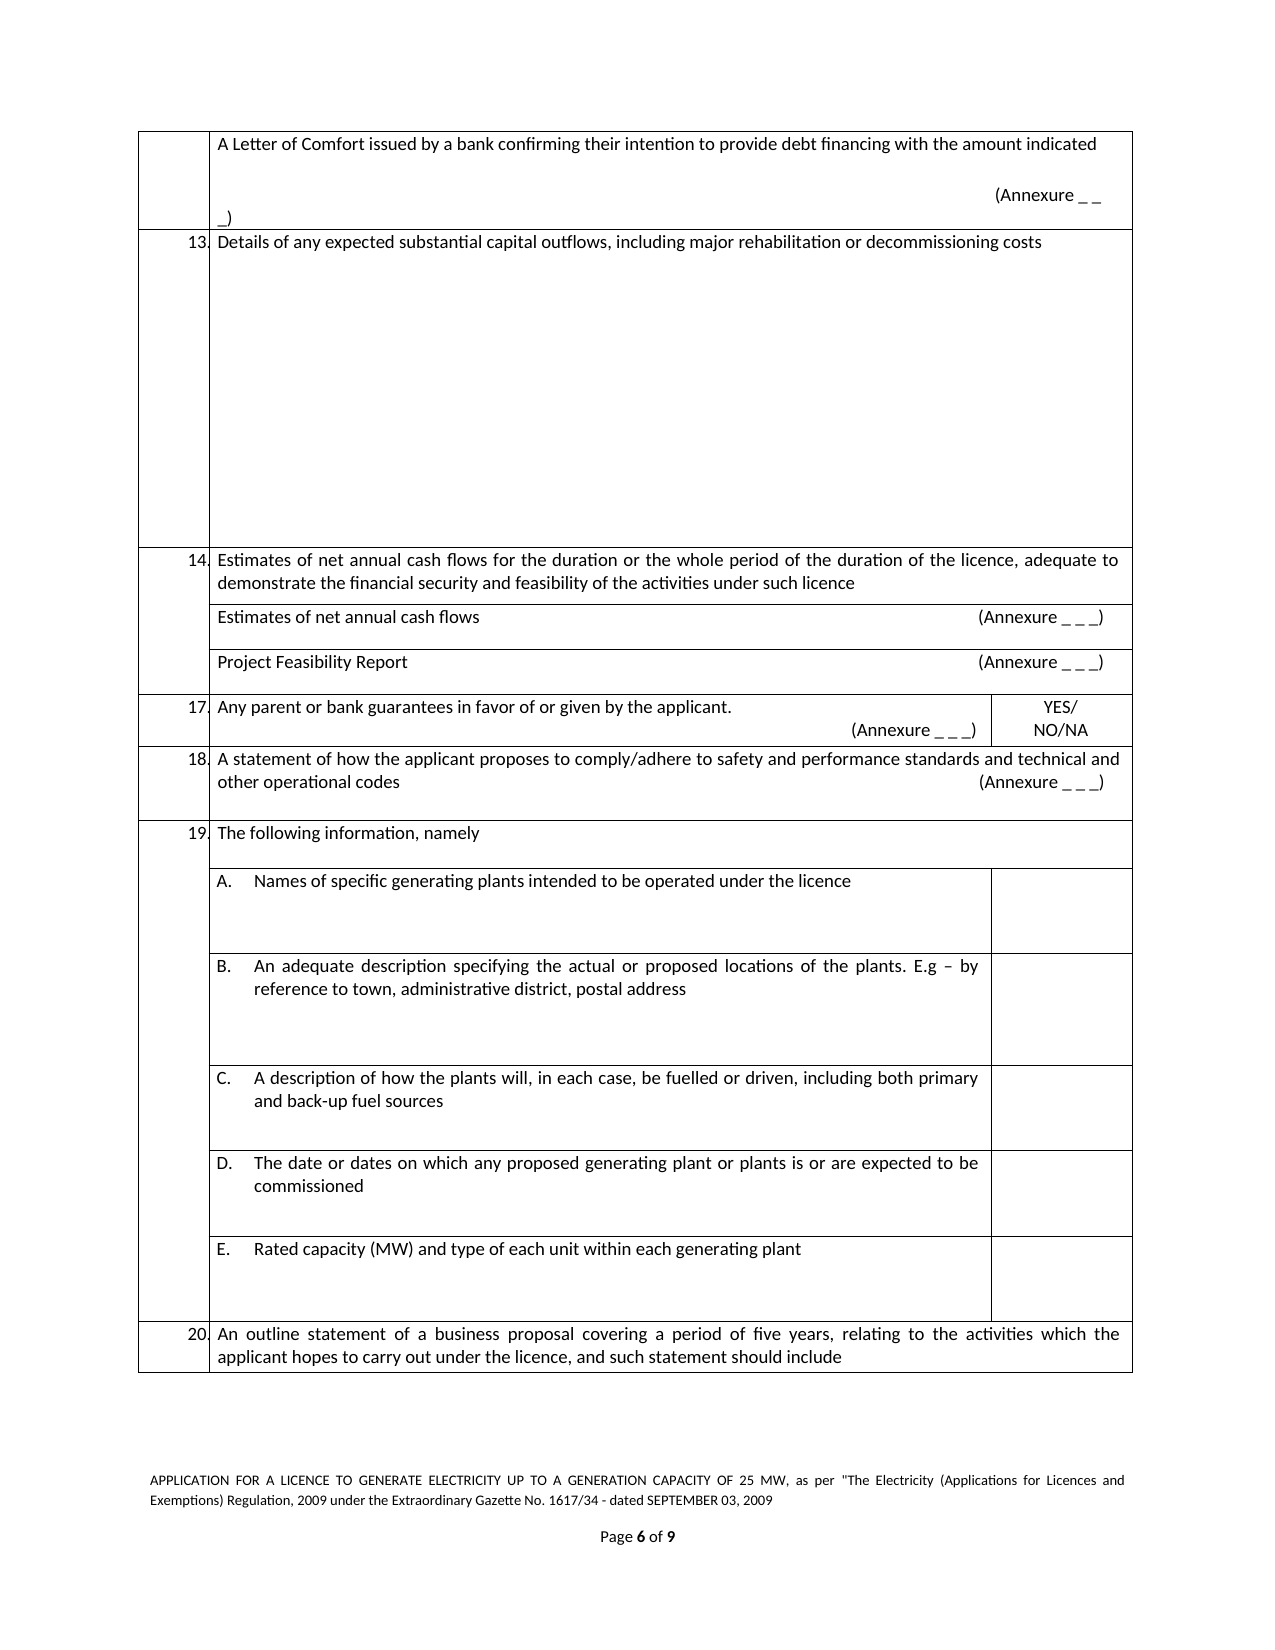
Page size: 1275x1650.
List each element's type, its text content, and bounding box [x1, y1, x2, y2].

table_cell The date or dates on which any proposed generating plant or plants is or are expected to be commissioned [210, 1151, 991, 1236]
table_cell A Letter of Comfort issued by a bank confirming their intention to provide debt financing with the amount indicated (Annexure _ _ _) [210, 132, 1132, 229]
table_cell [992, 1066, 1132, 1150]
table_cell Estimates of net annual cash flows for the duration or the whole period of the duration of the licence, adequate to demonstrate the financial security and feasibility of the activities under such licence [210, 548, 1132, 604]
table_cell [139, 747, 209, 820]
table_cell YES/ NO/NA [992, 695, 1132, 746]
table_cell The following information, namely [210, 821, 1132, 868]
table_cell [139, 230, 209, 547]
table_cell Estimates of net annual cash flows (Annexure _ _ _) [210, 605, 1132, 649]
table_cell [992, 869, 1132, 953]
table_cell Rated capacity (MW) and type of each unit within each generating plant [210, 1237, 991, 1321]
table_cell [992, 1237, 1132, 1321]
table_cell Any parent or bank guarantees in favor of or given by the applicant. (Annexure _ _ _) [210, 695, 991, 746]
table_cell Project Feasibility Report (Annexure _ _ _) [210, 650, 1132, 694]
table_cell [139, 1322, 209, 1372]
table_cell [139, 821, 209, 1321]
table_cell An outline statement of a business proposal covering a period of five years, relating to the activities which the applicant hopes to carry out under the licence, and such statement should include [210, 1322, 1132, 1372]
table_cell [992, 954, 1132, 1065]
table_cell An adequate description specifying the actual or proposed locations of the plants. E.g – by reference to town, administrative district, postal address [210, 954, 991, 1065]
table_cell A statement of how the applicant proposes to comply/adhere to safety and performance standards and technical and other operational codes (Annexure _ _ _) [210, 747, 1132, 820]
table_cell Details of any expected substantial capital outflows, including major rehabilitation or decommissioning costs [210, 230, 1132, 547]
table_cell [139, 548, 209, 694]
table_cell A description of how the plants will, in each case, be fuelled or driven, including both primary and back-up fuel sources [210, 1066, 991, 1150]
table_cell [992, 1151, 1132, 1236]
table_cell [139, 695, 209, 746]
table_cell Names of specific generating plants intended to be operated under the licence [210, 869, 991, 953]
